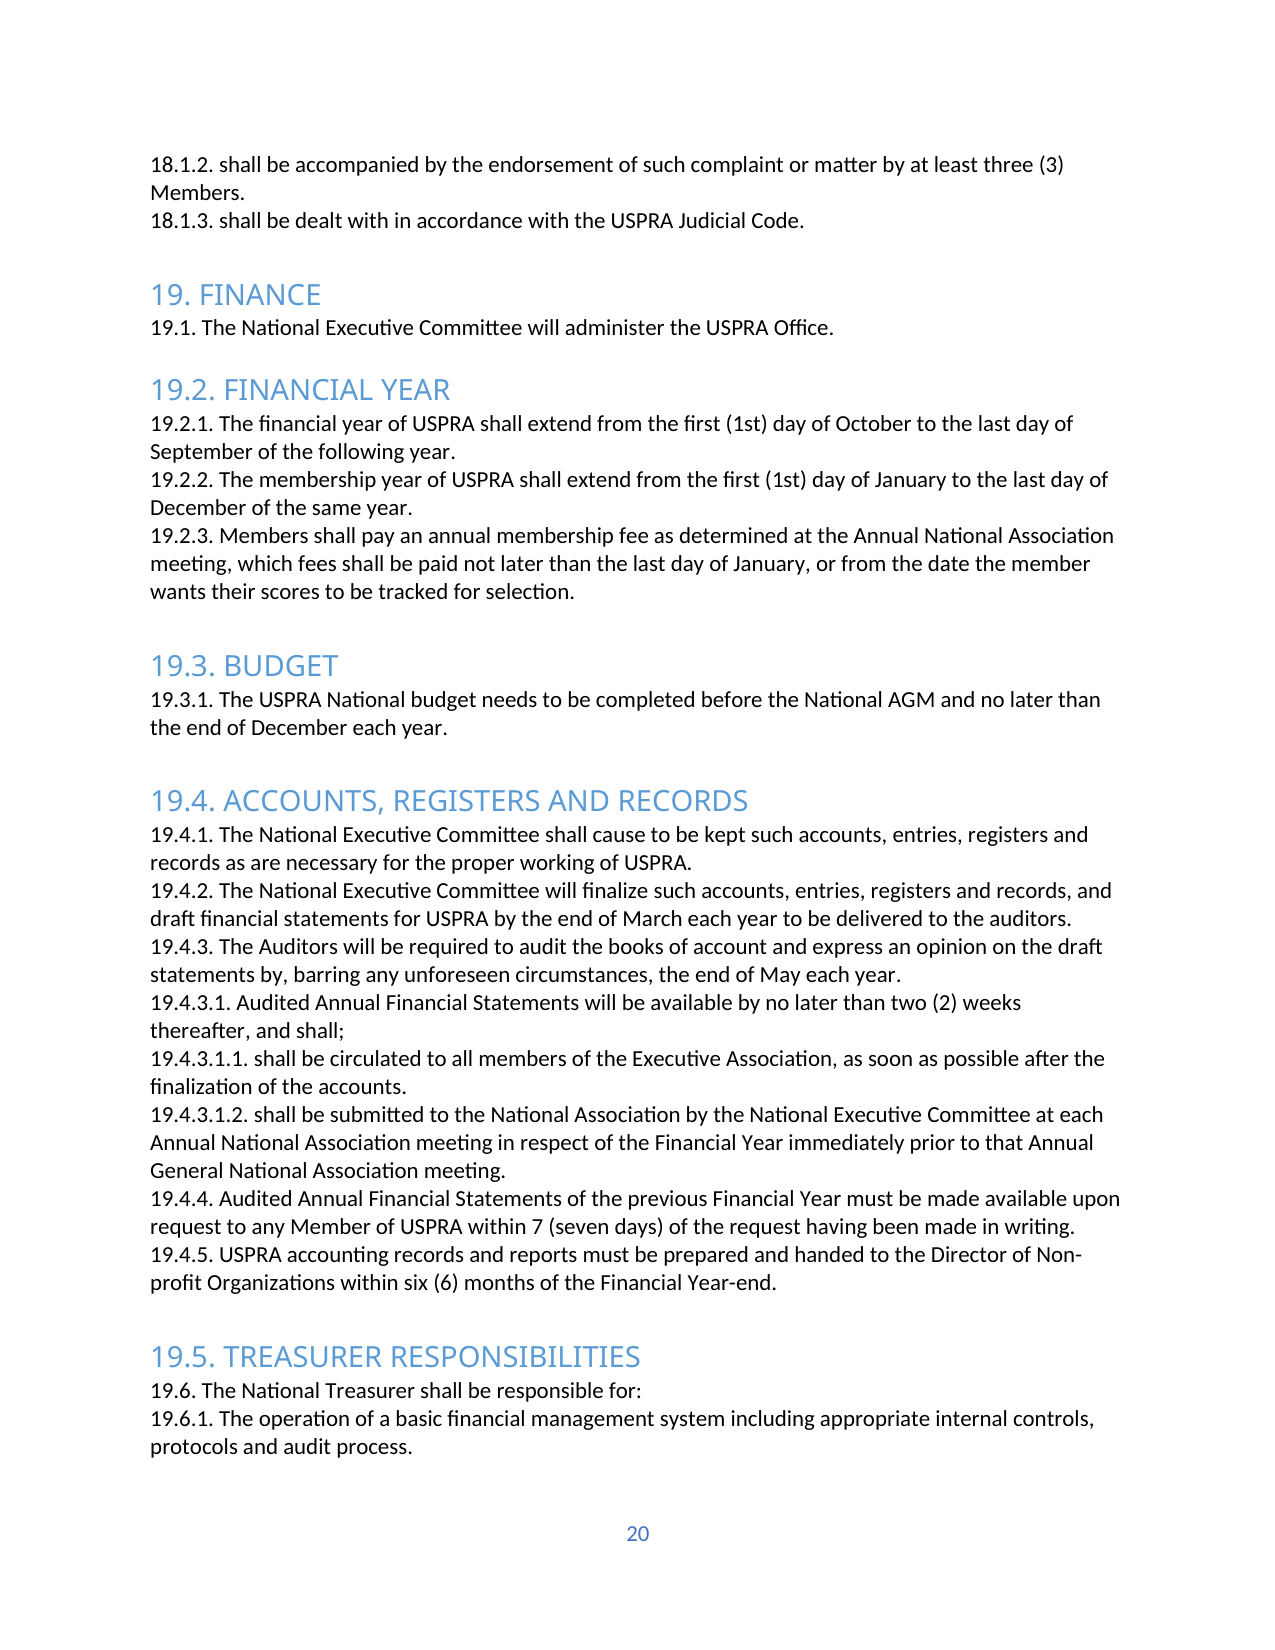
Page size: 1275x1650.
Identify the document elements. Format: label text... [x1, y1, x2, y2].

text 19.4.3.1. Audited Annual Financial Statements will be available by no later than two (2) weeks thereafter, and shall; [150, 988, 1125, 1044]
text 19.3. BUDGET [150, 645, 1125, 685]
text 19.3.1. The USPRA National budget needs to be completed before the National AGM and no later than the end of December each year. [150, 685, 1125, 741]
text 19. FINANCE 19.1. The National Executive Committee will administer the USPRA Office. [150, 274, 1125, 369]
text 19.4.3. The Auditors will be required to audit the books of account and express an opinion on the draft statements by, barring any unforeseen circumstances, the end of May each year. [150, 932, 1125, 988]
text 18.1.3. shall be dealt with in accordance with the USPRA Judicial Code. [150, 206, 1125, 234]
text 18.1.2. shall be accompanied by the endorsement of such complaint or matter by at least three (3) Members. [150, 150, 1125, 206]
text 19.4.1. The National Executive Committee shall cause to be kept such accounts, entries, registers and records as are necessary for the proper working of USPRA. [150, 820, 1125, 876]
text 19.6. The National Treasurer shall be responsible for: [150, 1376, 1125, 1404]
text 19.4.4. Audited Annual Financial Statements of the previous Financial Year must be made available upon request to any Member of USPRA within 7 (seven days) of the request having been made in writing. [150, 1184, 1125, 1240]
text 19.2. FINANCIAL YEAR 19.2.1. The financial year of USPRA shall extend from the first (1st) day of October to the last day of September of the following year. [150, 369, 1125, 465]
text 19.6.1. The operation of a basic financial management system including appropriate internal controls, protocols and audit process. [150, 1404, 1125, 1460]
text 19.4.2. The National Executive Committee will finalize such accounts, entries, registers and records, and draft financial statements for USPRA by the end of March each year to be delivered to the auditors. [150, 876, 1125, 932]
text 19.4.3.1.1. shall be circulated to all members of the Executive Association, as soon as possible after the finalization of the accounts. [150, 1044, 1125, 1100]
text 19.4.5. USPRA accounting records and reports must be prepared and handed to the Director of Non-profit Organizations within six (6) months of the Financial Year-end. [150, 1240, 1125, 1296]
text 19.2.3. Members shall pay an annual membership fee as determined at the Annual National Association meeting, which fees shall be paid not later than the last day of January, or from the date the member wants their scores to be tracked for selection. [150, 521, 1125, 605]
text 19.2.2. The membership year of USPRA shall extend from the first (1st) day of January to the last day of December of the same year. [150, 465, 1125, 521]
text 19.5. TREASURER RESPONSIBILITIES [150, 1336, 1125, 1376]
text 19.4.3.1.2. shall be submitted to the National Association by the National Executive Committee at each Annual National Association meeting in respect of the Financial Year immediately prior to that Annual General National Association meeting. [150, 1100, 1125, 1184]
text 19.4. ACCOUNTS, REGISTERS AND RECORDS [150, 780, 1125, 820]
